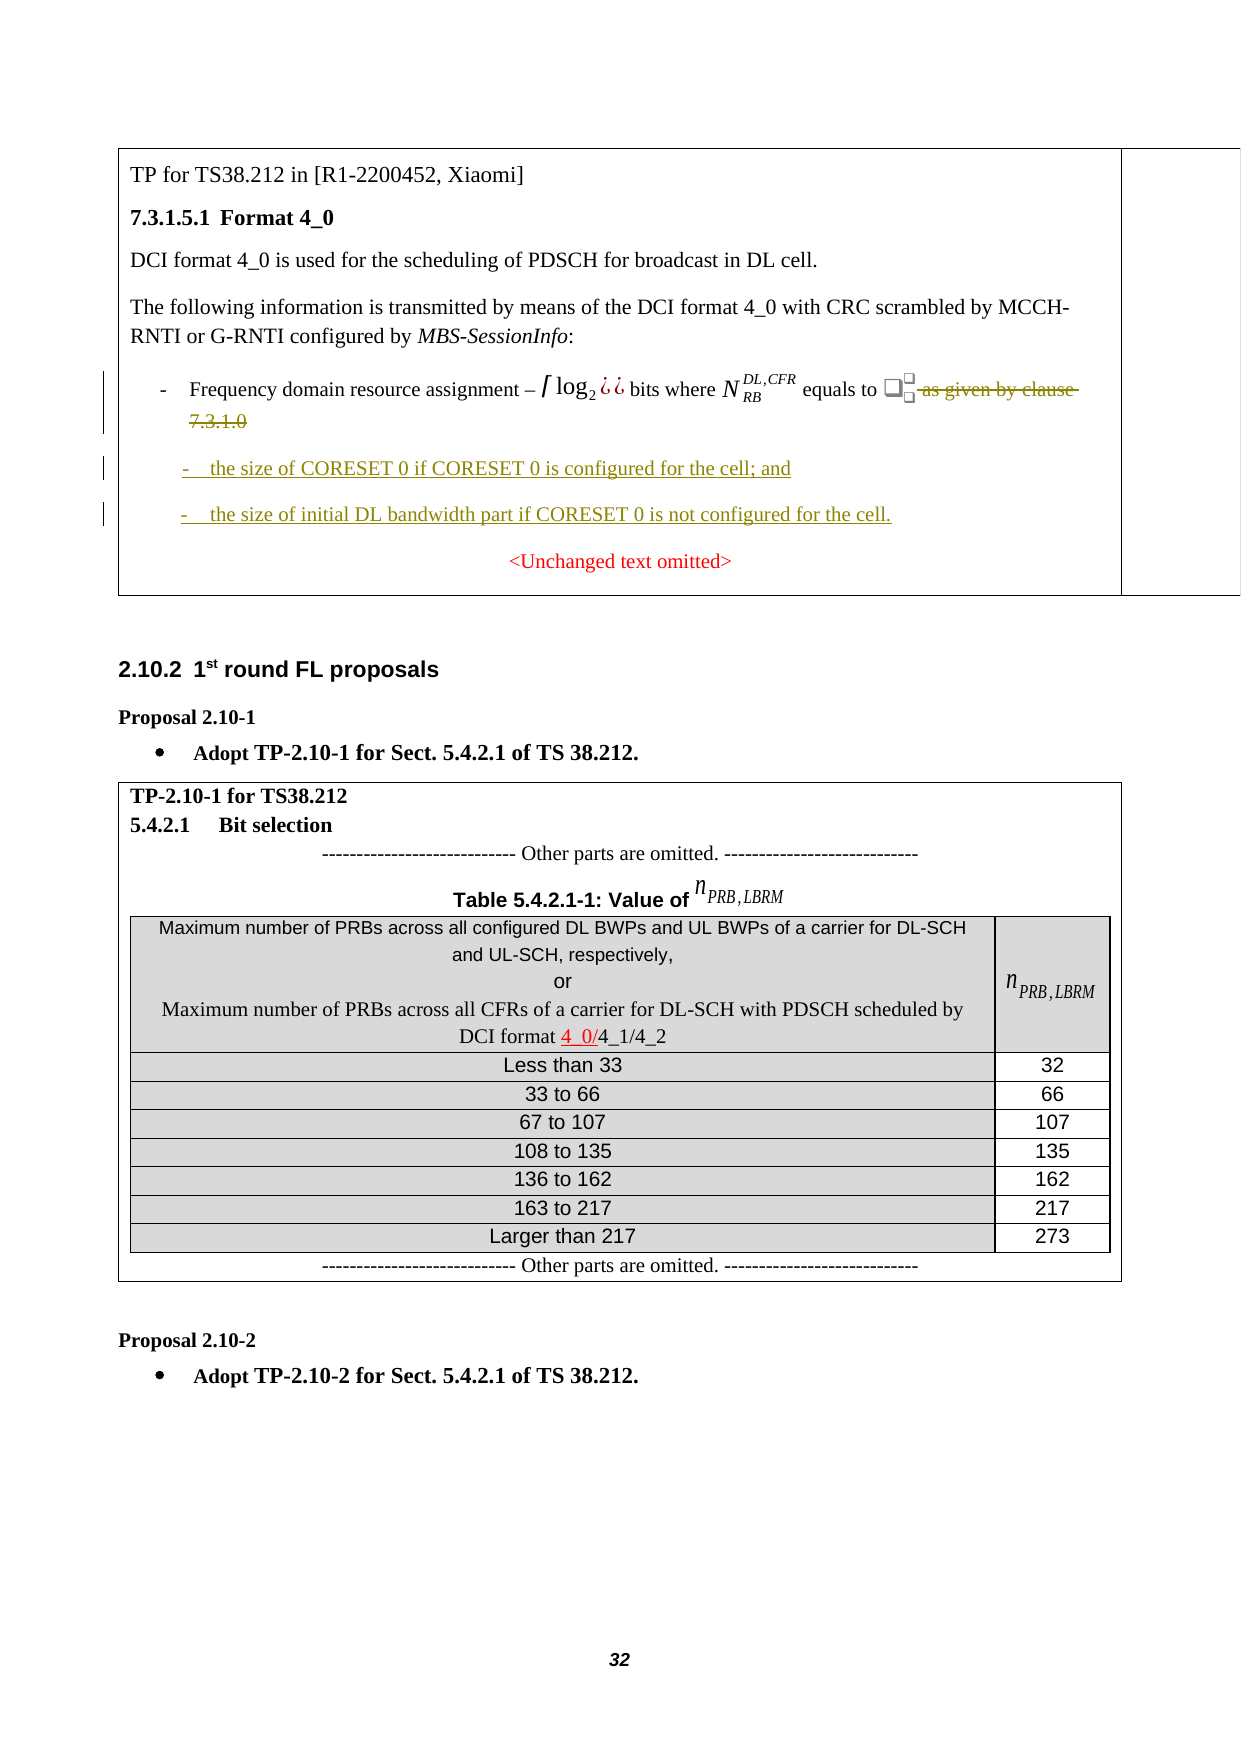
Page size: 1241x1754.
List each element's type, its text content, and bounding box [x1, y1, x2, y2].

list Adopt TP-2.10-1 for Sect. 5.4.2.1 of TS 38.212. [156, 739, 1122, 765]
subtitle 1st round FL proposals [118, 656, 1122, 682]
subtitle Proposal 2.10-2 [118, 1328, 1122, 1352]
subtitle Proposal 2.10-1 [118, 705, 1122, 729]
table_header [1122, 149, 1240, 595]
list Adopt TP-2.10-2 for Sect. 5.4.2.1 of TS 38.212. [156, 1362, 1122, 1388]
table_header TP for TS38.212 in [R1-2200452, Xiaomi] 7.3.1.5.1 Format 4_0 DCI format 4_0 is used for the scheduling of PDSCH for broadcast in DL cell. The following information is transmitted by means of the DCI format 4_0 with CRC scrambled by MCCH-RNTI or G-RNTI configured by MBS-SessionInfo: - Frequency domain resource assignment – bits where equals to <Unchanged text omitted> [119, 149, 1121, 595]
table_header TP-2.10-1 for TS38.212 5.4.2.1 Bit selection ---------------------------- Other parts are omitted. ---------------------------- Table 5.4.2.1-1: Value of ---------------------------- Other parts are omitted. ---------------------------- [119, 783, 1121, 1281]
